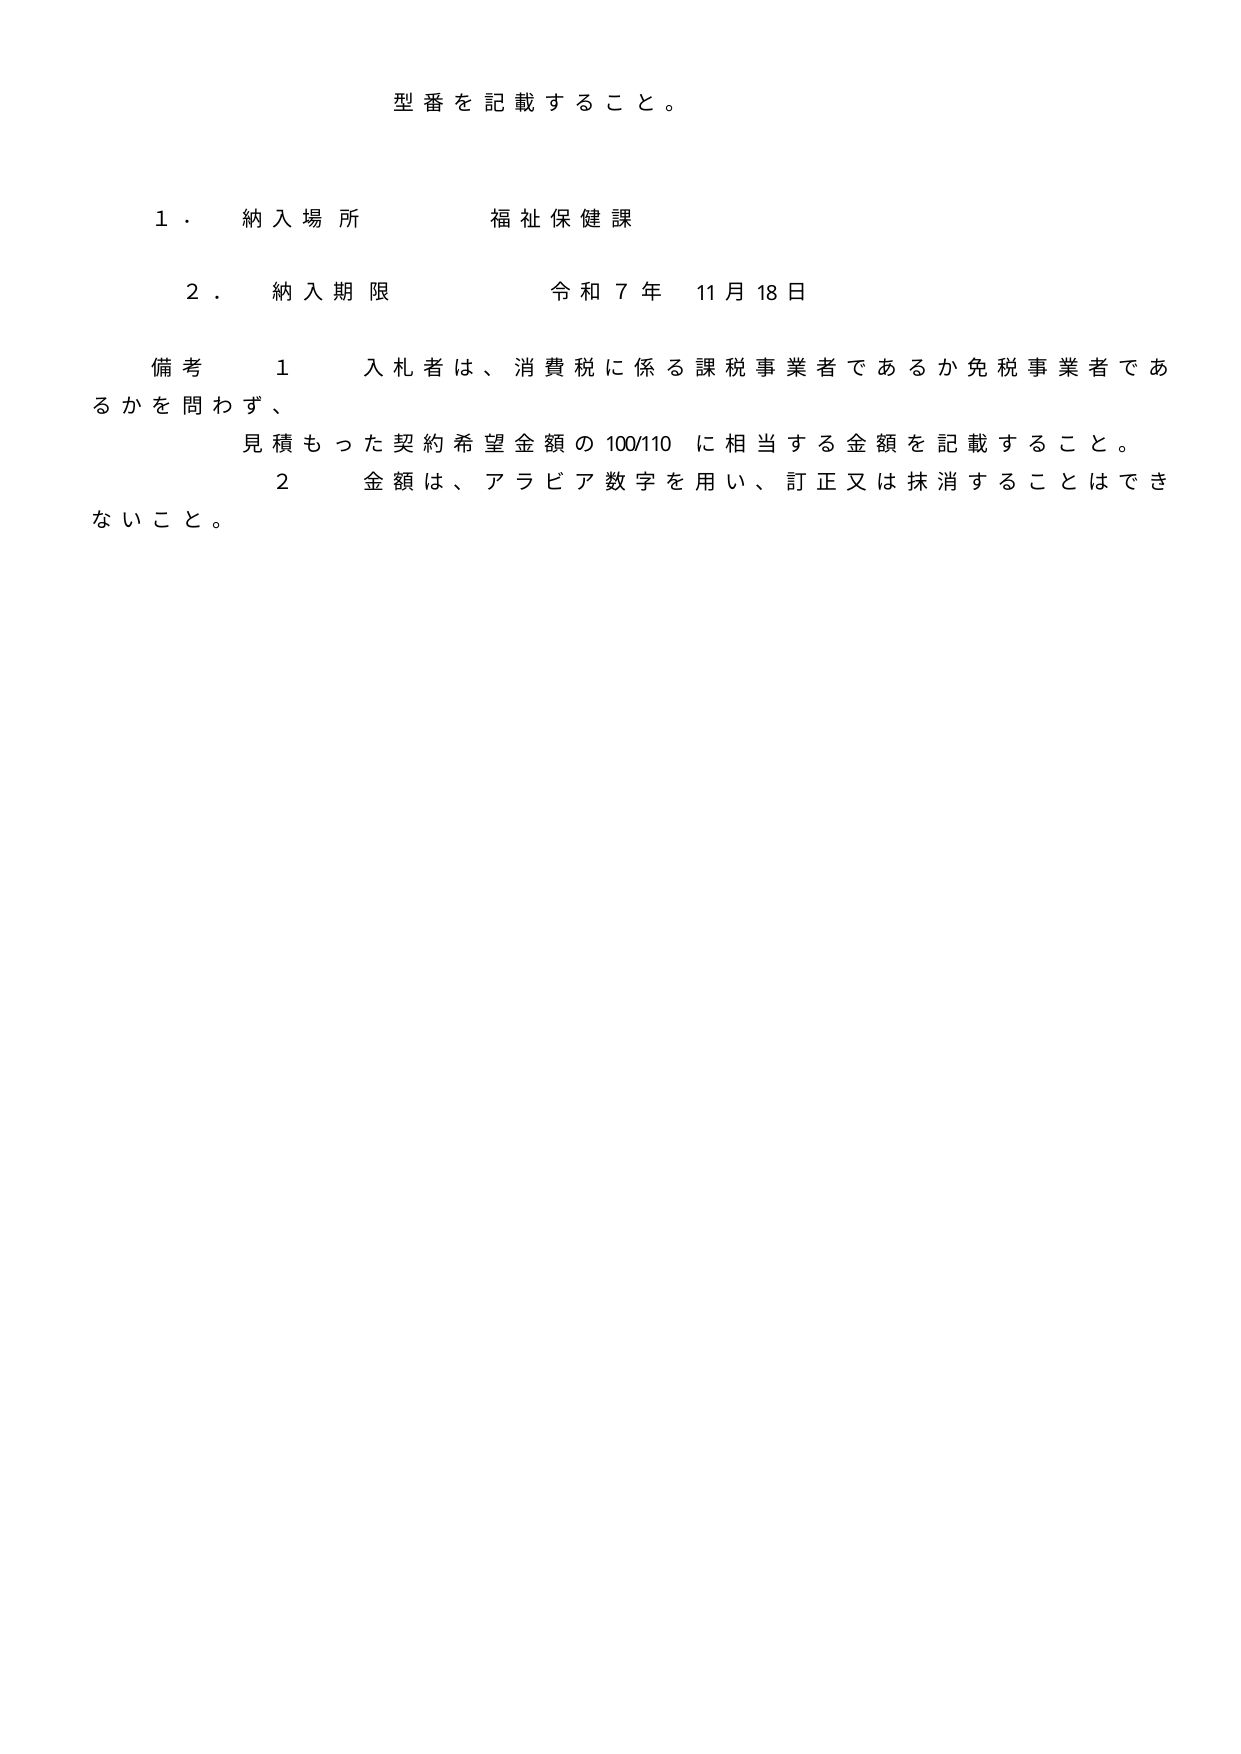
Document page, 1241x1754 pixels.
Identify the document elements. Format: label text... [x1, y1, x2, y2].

text 見積もった契約希望金額の100/110に相当する金額を記載すること。 [91, 425, 1179, 463]
text 備考 １ 入札者は、消費税に係る課税事業者であるか免税事業者であるかを問わず、 [91, 349, 1179, 425]
text １． 納入場所 福祉保健課 [91, 197, 1179, 235]
text ２ 金額は、アラビア数字を用い、訂正又は抹消することはできないこと。 [91, 463, 1179, 539]
text 型番を記載すること。 [91, 84, 1179, 122]
text ２． 納入期限 令和７年11月18日 [91, 273, 1179, 311]
